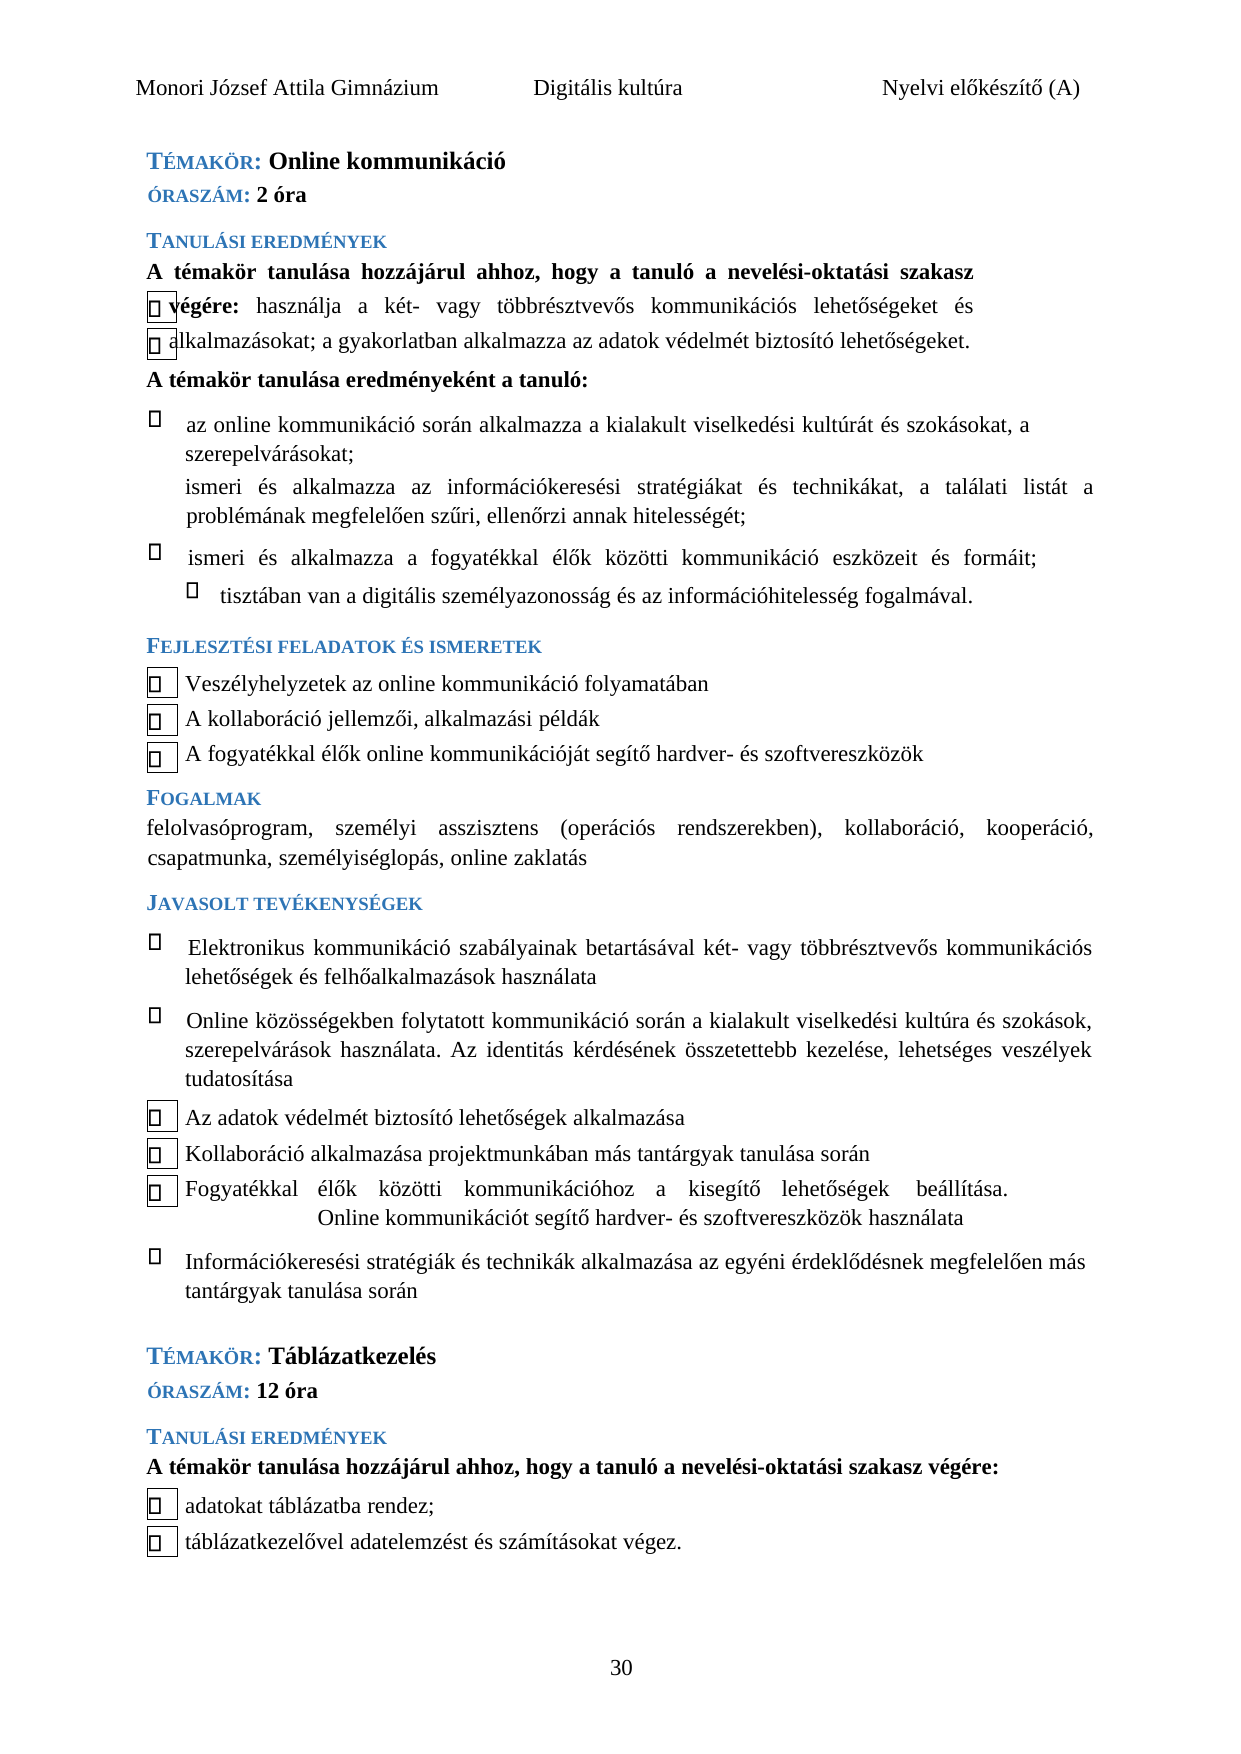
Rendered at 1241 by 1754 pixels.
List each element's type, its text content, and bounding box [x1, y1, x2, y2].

text TANULÁSI EREDMÉNYEK [146, 1423, 1107, 1449]
text A témakör tanulása hozzájárul ahhoz, hogy a tanuló a nevelési-oktatási szakasz végére: használja a két- vagy többrésztvevős kommunikációs lehetőségeket és alkalmazásokat; a gyakorlatban alkalmazza az adatok védelmét biztosító lehetőségeket. [146, 258, 974, 353]
text ismeri és alkalmazza az információkeresési stratégiákat és technikákat, a találati listát a problémának megfelelően szűri, ellenőrzi annak hitelességét; [185, 473, 1093, 528]
text Fogyatékkal élők közötti kommunikációhoz a kisegítő lehetőségek beállítása. Online kommunikációt segítő hardver- és szoftvereszközök használata [185, 1175, 1093, 1231]
text TÉMAKÖR: Online kommunikáció [146, 146, 1107, 175]
text Veszélyhelyzetek az online kommunikáció folyamatában A kollaboráció jellemzői, alkalmazási példák [185, 670, 709, 732]
text Információkeresési stratégiák és technikák alkalmazása az egyéni érdeklődésnek megfelelően más tantárgyak tanulása során [148, 1239, 1107, 1303]
text Online közösségekben folytatott kommunikáció során a kialakult viselkedési kultúra és szokások, szerepelvárások használata. Az identitás kérdésének összetettebb kezelése, lehetséges veszélyek tudatosítása [148, 998, 1093, 1092]
text FEJLESZTÉSI FELADATOK ÉS ISMERETEK [146, 632, 1107, 658]
text Az adatok védelmét biztosító lehetőségek alkalmazása [185, 1104, 1107, 1130]
picture [147, 924, 178, 956]
picture [148, 743, 177, 772]
text FOGALMAK [146, 784, 1107, 811]
picture [147, 998, 178, 1029]
text Kollaboráció alkalmazása projektmunkában más tantárgyak tanulása során [185, 1139, 1107, 1166]
text A fogyatékkal élők online kommunikációját segítő hardver- és szoftvereszközök [185, 740, 1107, 767]
picture [147, 402, 178, 433]
subtitle A témakör tanulása hozzájárul ahhoz, hogy a tanuló a nevelési-oktatási szakasz végére: [146, 1453, 1107, 1480]
picture [147, 1239, 178, 1270]
picture [148, 1176, 177, 1206]
text adatokat táblázatba rendez; [185, 1492, 1107, 1518]
picture [148, 1139, 177, 1168]
text TÉMAKÖR: Táblázatkezelés [146, 1341, 1107, 1370]
text táblázatkezelővel adatelemzést és számításokat végez. [185, 1528, 1107, 1554]
text TANULÁSI EREDMÉNYEK [146, 227, 1107, 254]
text Elektronikus kommunikáció szabályainak betartásával két- vagy többrésztvevős kommunikációs lehetőségek és felhőalkalmazások használata [148, 925, 1094, 989]
text felolvasóprogram, személyi asszisztens (operációs rendszerekben), kollaboráció, kooperáció, csapatmunka, személyiséglopás, online zaklatás [146, 814, 1093, 870]
text ÓRASZÁM: 12 óra [147, 1377, 1107, 1403]
picture [148, 1527, 177, 1556]
picture [147, 534, 178, 566]
text ÓRASZÁM: 2 óra [147, 181, 1107, 208]
picture [148, 705, 177, 735]
picture [148, 668, 177, 697]
picture [148, 1489, 177, 1519]
text ismeri és alkalmazza a fogyatékkal élők közötti kommunikáció eszközeit és formáit; tisztában van a digitális személyazonosság és az információhitelesség fogalmával. [148, 535, 1046, 615]
text az online kommunikáció során alkalmazza a kialakult viselkedési kultúrát és szokásokat, a szerepelvárásokat; [148, 402, 1031, 467]
subtitle A témakör tanulása eredményeként a tanuló: [146, 367, 1107, 393]
picture [185, 573, 214, 604]
picture [148, 1101, 177, 1131]
text JAVASOLT TEVÉKENYSÉGEK [146, 889, 1107, 916]
picture [148, 353, 176, 359]
